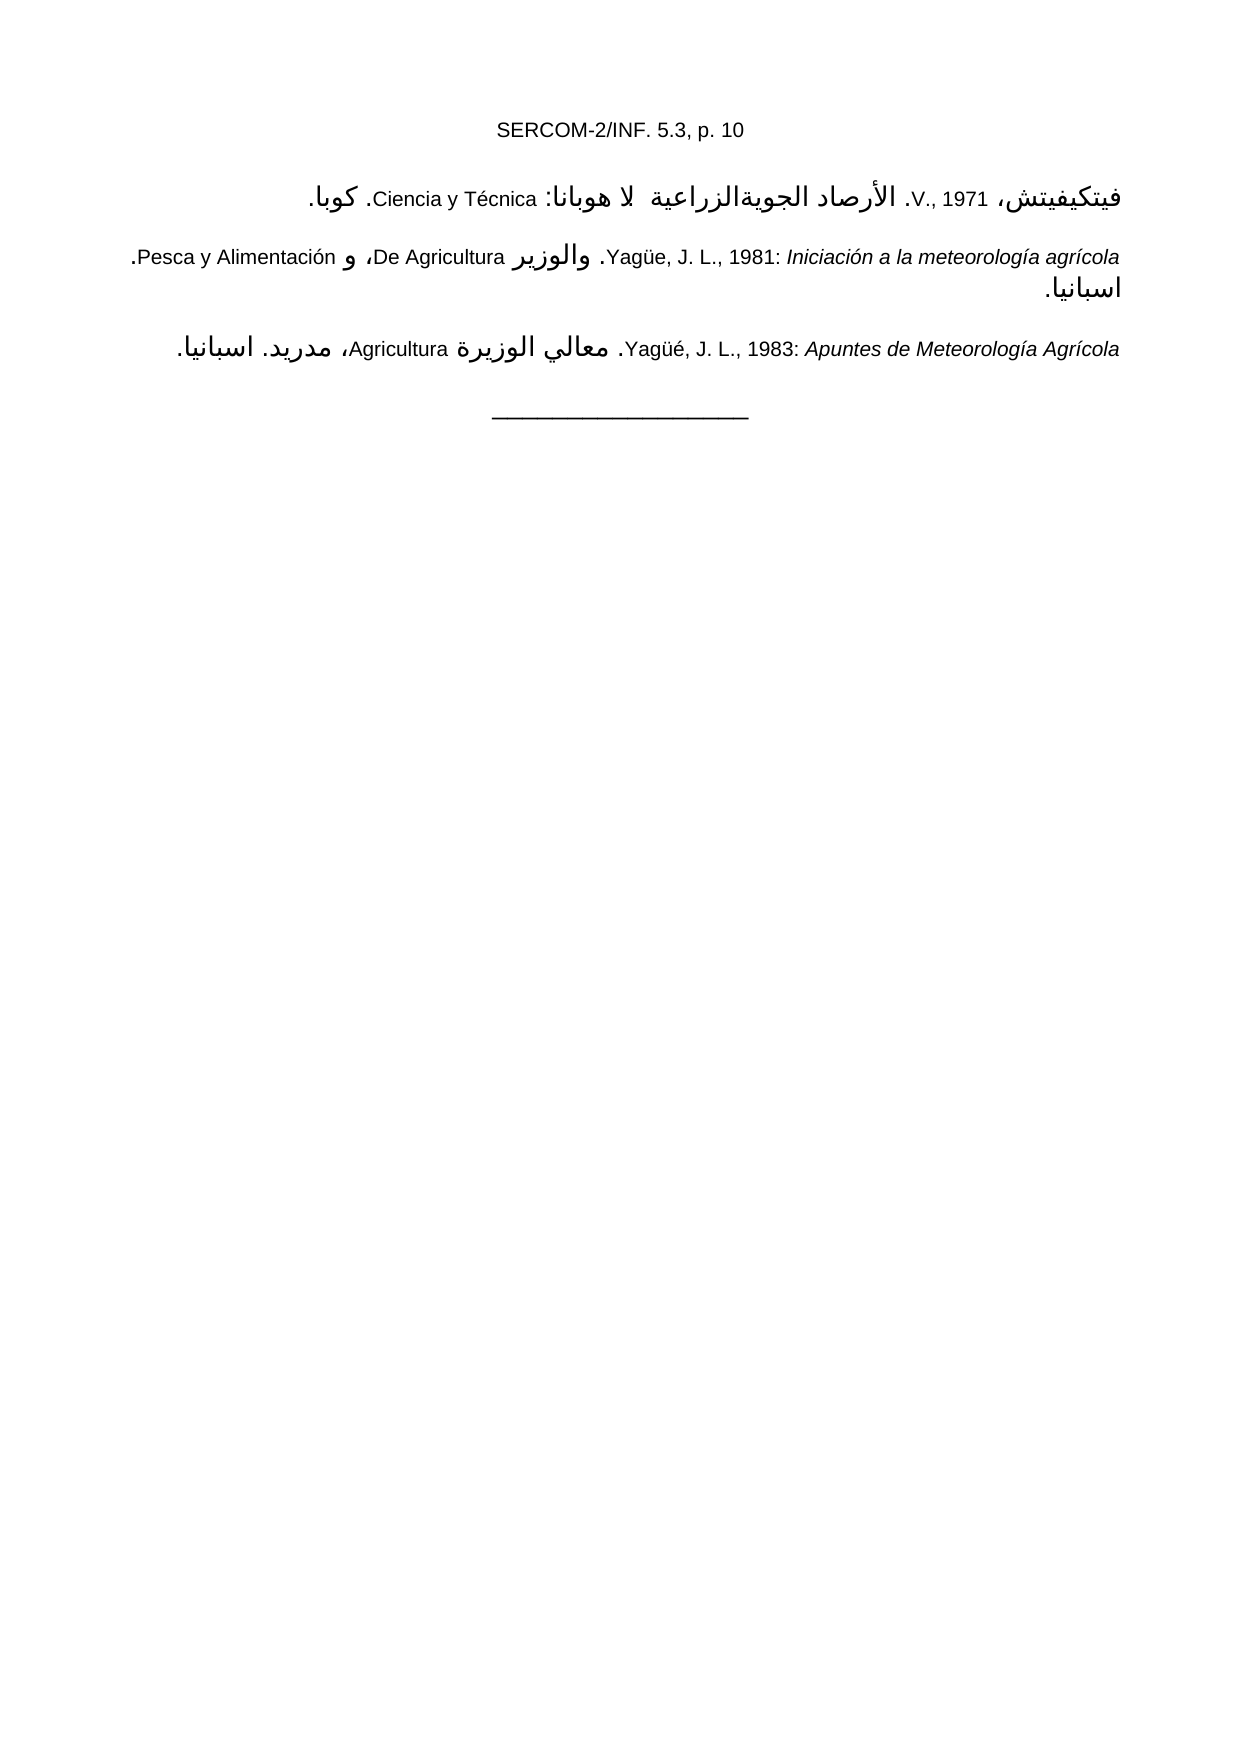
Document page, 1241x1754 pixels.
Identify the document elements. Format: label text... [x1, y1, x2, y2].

text فيتكيفيتش، V., 1971. الأرصاد الجويةالزراعية. لا هوبانا: Ciencia y Técnica. كوبا. [118, 179, 1122, 213]
text _________________ [118, 388, 1122, 421]
text Yagüe, J. L., 1981: Iniciación a la meteorología agrícola. والوزير De Agricultura، و Pesca y Alimentación. اسبانيا. [118, 238, 1122, 304]
text Yagüé, J. L., 1983: Apuntes de Meteorología Agrícola. معالي الوزيرة Agricultura، مدريد. اسبانيا. [118, 329, 1122, 363]
